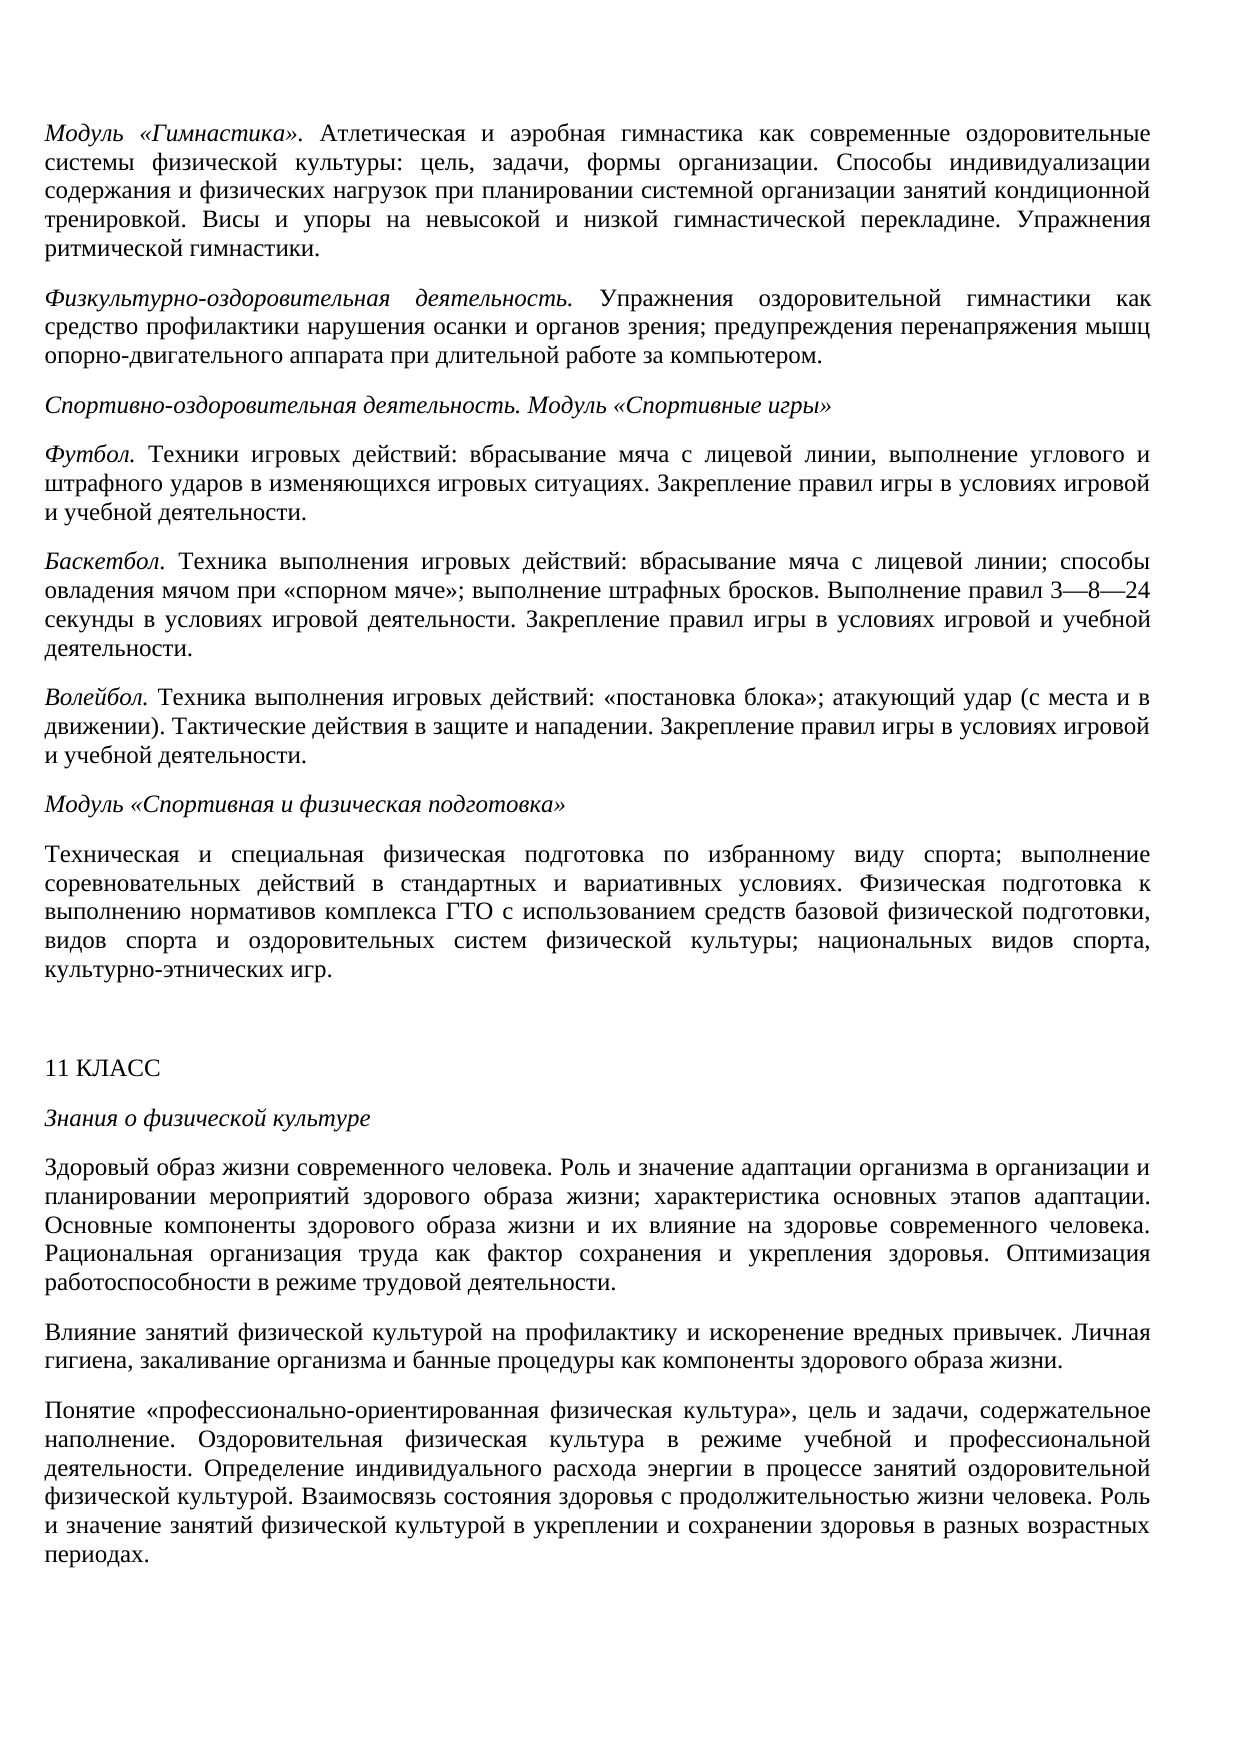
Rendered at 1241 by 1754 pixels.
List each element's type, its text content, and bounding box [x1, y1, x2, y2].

text Здоровый образ жизни современного человека. Роль и значение адаптации организма в организации и планировании мероприятий здорового образа жизни; характеристика основных этапов адаптации. Основные компоненты здорового образа жизни и их влияние на здоровье современного человека. Рациональная организация труда как фактор сохранения и укрепления здоровья. Оптимизация работоспособности в режиме трудовой деятельности. [44, 1152, 1152, 1296]
text Волейбол. Техника выполнения игровых действий: «постановка блока»; атакующий удар (с места и в движении). Тактические действия в защите и нападении. Закрепление правил игры в условиях игровой и учебной деятельности. [44, 682, 1152, 768]
text Понятие «профессионально-ориентированная физическая культура», цель и задачи, содержательное наполнение. Оздоровительная физическая культура в режиме учебной и профессиональной деятельности. Определение индивидуального расхода энергии в процессе занятий оздоровительной физической культурой. Взаимосвязь состояния здоровья с продолжительностью жизни человека. Роль и значение занятий физической культурой в укреплении и сохранении здоровья в разных возрастных периодах. [44, 1395, 1152, 1568]
text Физкультурно-оздоровительная деятельность. Упражнения оздоровительной гимнастики как средство профилактики нарушения осанки и органов зрения; предупреждения перенапряжения мышц опорно-двигательного аппарата при длительной работе за компьютером. [44, 283, 1152, 369]
text Влияние занятий физической культурой на профилактику и искоренение вредных привычек. Личная гигиена, закаливание организма и банные процедуры как компоненты здорового образа жизни. [44, 1317, 1152, 1374]
text Техническая и специальная физическая подготовка по избранному виду спорта; выполнение соревновательных действий в стандартных и вариативных условиях. Физическая подготовка к выполнению нормативов комплекса ГТО с использованием средств базовой физической подготовки, видов спорта и оздоровительных систем физической культуры; национальных видов спорта, культурно-этнических игр. [44, 839, 1152, 983]
text Знания о физической культуре [44, 1103, 1152, 1131]
text Модуль «Спортивная и физическая подготовка» [44, 789, 1152, 818]
text Баскетбол. Техника выполнения игровых действий: вбрасывание мяча с лицевой линии; способы овладения мячом при «спорном мяче»; выполнение штрафных бросков. Выполнение правил 3—8—24 секунды в условиях игровой деятельности. Закрепление правил игры в условиях игровой и учебной деятельности. [44, 546, 1152, 661]
text Спортивно-оздоровительная деятельность. Модуль «Спортивные игры» [44, 390, 1152, 418]
text Футбол. Техники игровых действий: вбрасывание мяча с лицевой линии, выполнение углового и штрафного ударов в изменяющихся игровых ситуациях. Закрепление правил игры в условиях игровой и учебной деятельности. [44, 439, 1152, 526]
text Модуль «Гимнастика». Атлетическая и аэробная гимнастика как современные оздоровительные системы физической культуры: цель, задачи, формы организации. Способы индивидуализации содержания и физических нагрузок при планировании системной организации занятий кондиционной тренировкой. Висы и упоры на невысокой и низкой гимнастической перекладине. Упражнения ритмической гимнастики. [44, 118, 1152, 262]
text 11 КЛАСС [44, 1053, 1152, 1082]
